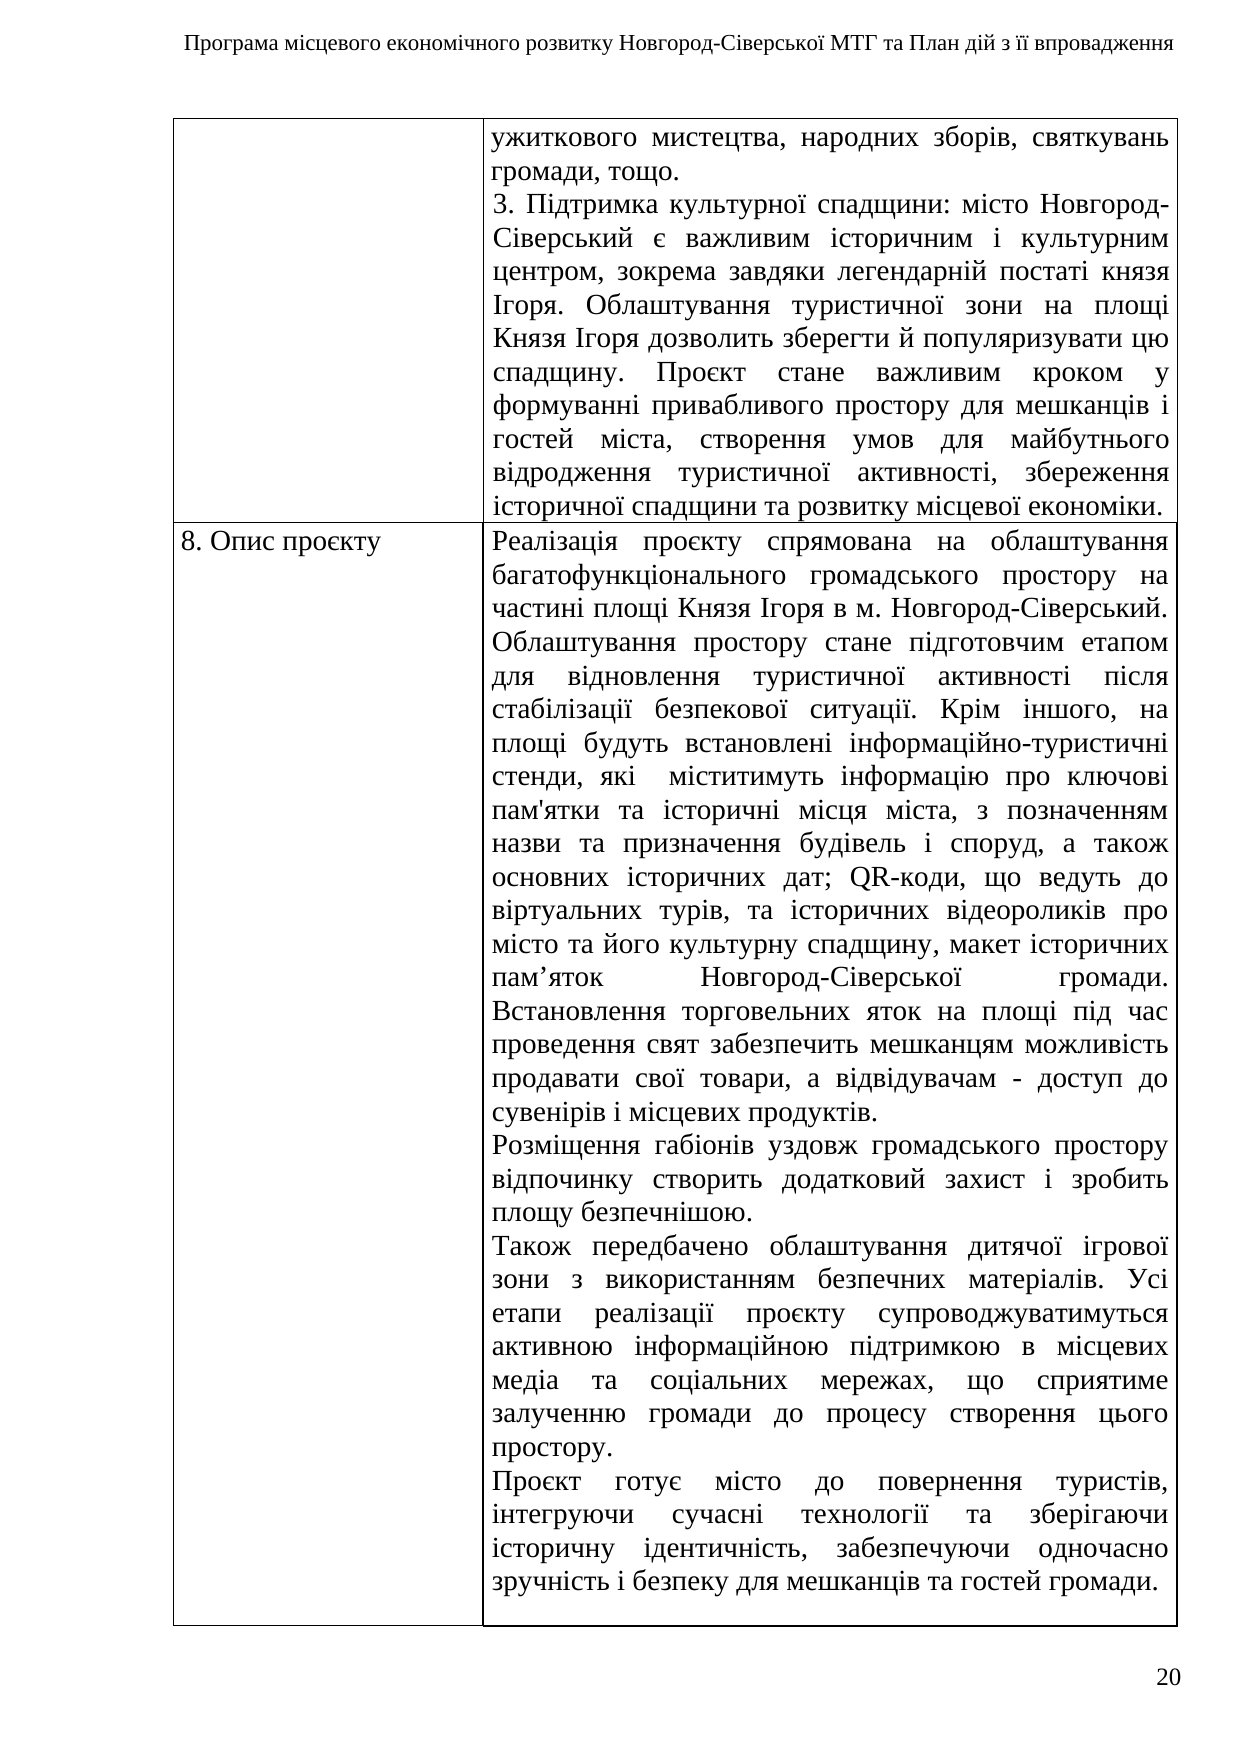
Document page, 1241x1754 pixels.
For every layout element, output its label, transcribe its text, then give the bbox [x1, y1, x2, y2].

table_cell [484, 119, 1177, 522]
table_cell 8. Опис проєкту [174, 523, 482, 1625]
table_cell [174, 119, 483, 522]
table_cell Реалізація проєкту спрямована на облаштування багатофункціонального громадського простору на частині площі Князя Ігоря в м. Новгород-Сіверський. Облаштування простору стане підготовчим етапом для відновлення туристичної активності після стабілізації безпекової ситуації. Крім іншого, на площі будуть встановлені інформаційно-туристичні стенди, які міститимуть інформацію про ключові пам'ятки та історичні місця міста, з позначенням назви та призначення будівель і споруд, а також основних історичних дат; QR-коди, що ведуть до віртуальних турів, та історичних відеороликів про місто та його культурну спадщину, макет історичних пам’яток Новгород-Сіверської громади. Встановлення торговельних яток на площі під час проведення свят забезпечить мешканцям можливість продавати свої товари, а відвідувачам - доступ до сувенірів і місцевих продуктів. Розміщення габіонів уздовж громадського простору відпочинку створить додатковий захист і зробить площу безпечнішою. Також передбачено облаштування дитячої ігрової зони з використанням безпечних матеріалів. Усі етапи реалізації проєкту супроводжуватимуться активною інформаційною підтримкою в місцевих медіа та соціальних мережах, що сприятиме залученню громади до процесу створення цього простору. Проєкт готує місто до повернення туристів, інтегруючи сучасні технології та зберігаючи історичну ідентичність, забезпечуючи одночасно зручність і безпеку для мешканців та гостей громади. [484, 523, 1176, 1625]
